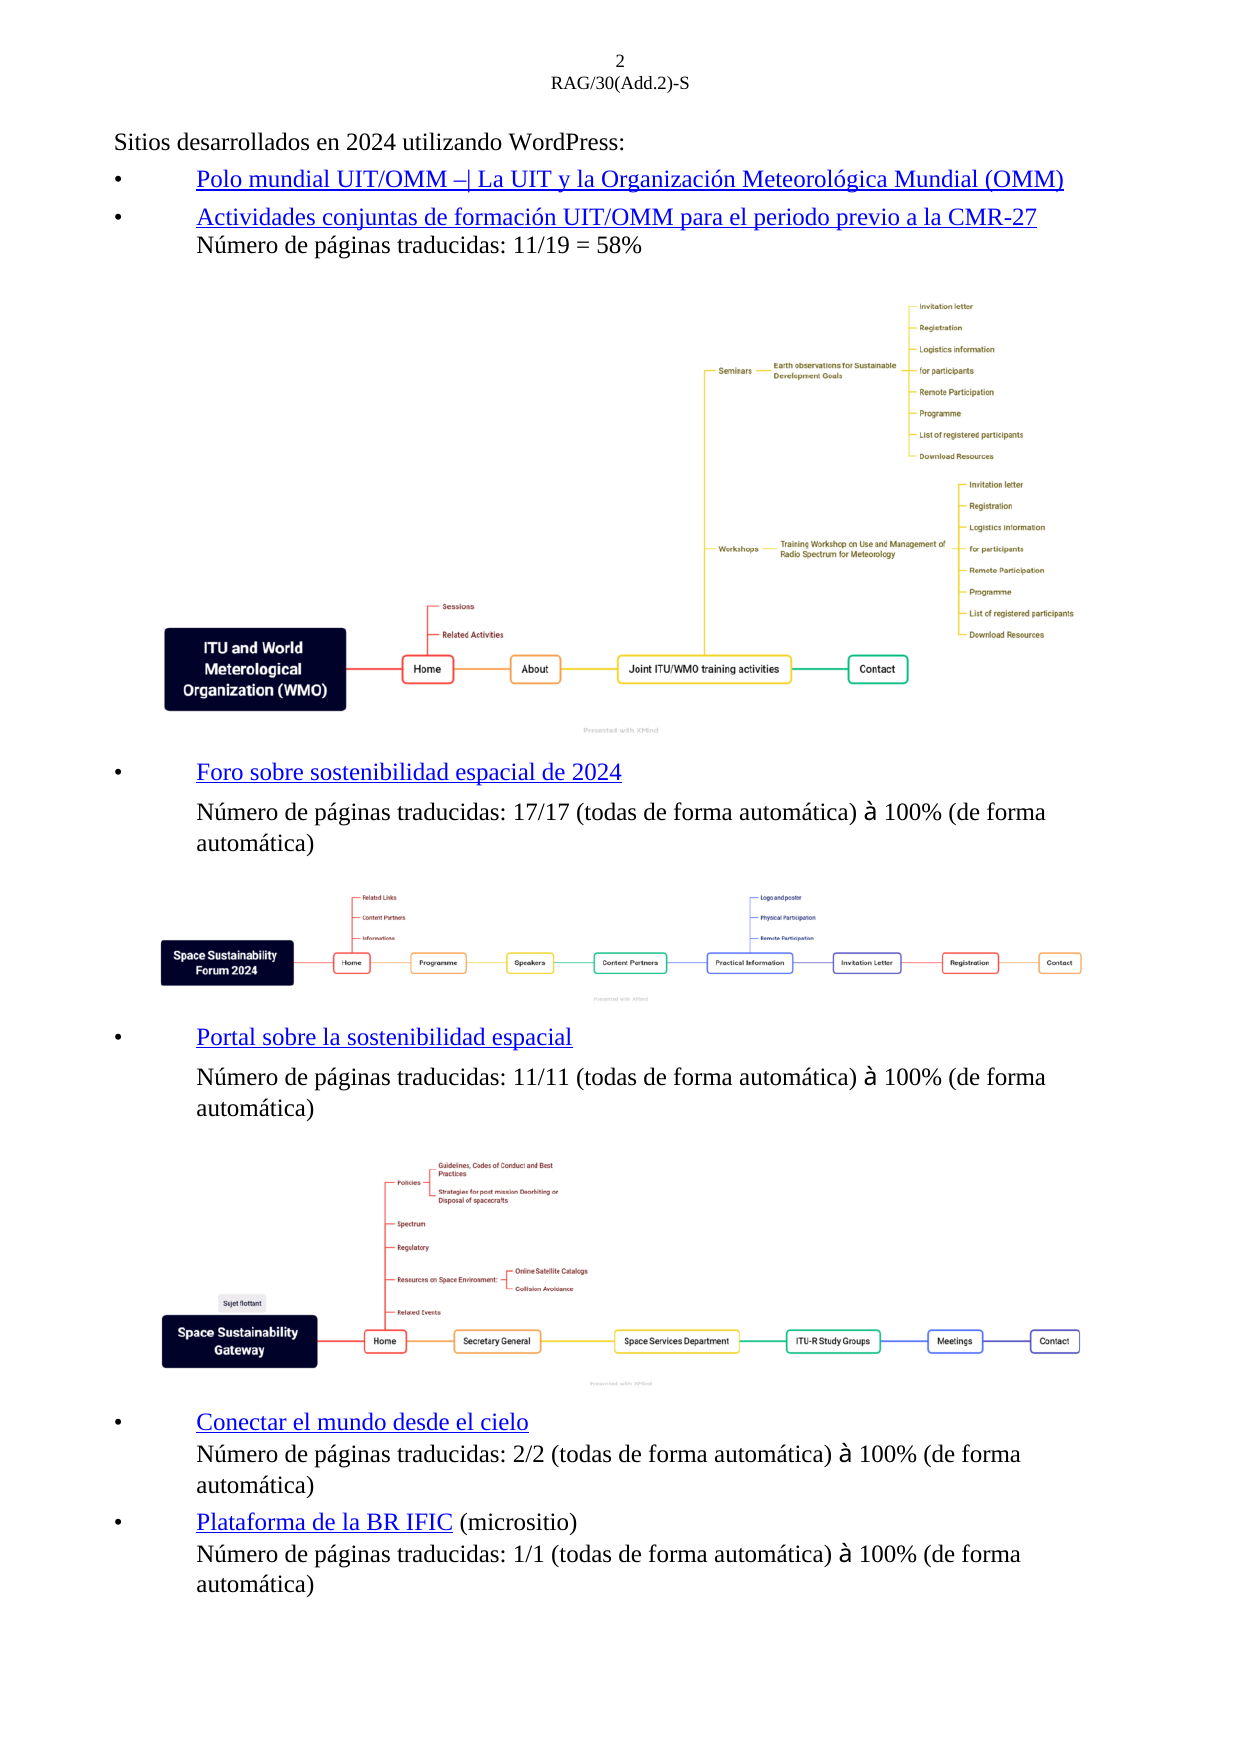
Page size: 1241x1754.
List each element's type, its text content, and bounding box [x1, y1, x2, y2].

text • Portal sobre la sostenibilidad espacial [113, 1022, 1127, 1050]
text • Polo mundial UIT/OMM –| La UIT y la Organización Meteorológica Mundial (OMM) [113, 164, 1127, 193]
picture [150, 284, 1091, 744]
text • Plataforma de la BR IFIC (micrositio) Número de páginas traducidas: 1/1 (todas de forma automática) à 100% (de forma automática) [113, 1507, 1127, 1598]
text • Conectar el mundo desde el cielo Número de páginas traducidas: 2/2 (todas de forma automática) à 100% (de forma automática) [113, 1407, 1127, 1498]
text • Foro sobre sostenibilidad espacial de 2024 [113, 757, 1127, 785]
text Número de páginas traducidas: 11/11 (todas de forma automática) à 100% (de forma automática) [113, 1059, 1127, 1121]
text Sitios desarrollados en 2024 utilizando WordPress: [113, 127, 1127, 156]
text Número de páginas traducidas: 17/17 (todas de forma automática) à 100% (de forma automática) [113, 794, 1127, 856]
picture [150, 1146, 1091, 1395]
picture [150, 881, 1091, 1009]
text • Actividades conjuntas de formación UIT/OMM para el periodo previo a la CMR-27 Número de páginas traducidas: 11/19 = 58% [113, 202, 1127, 259]
